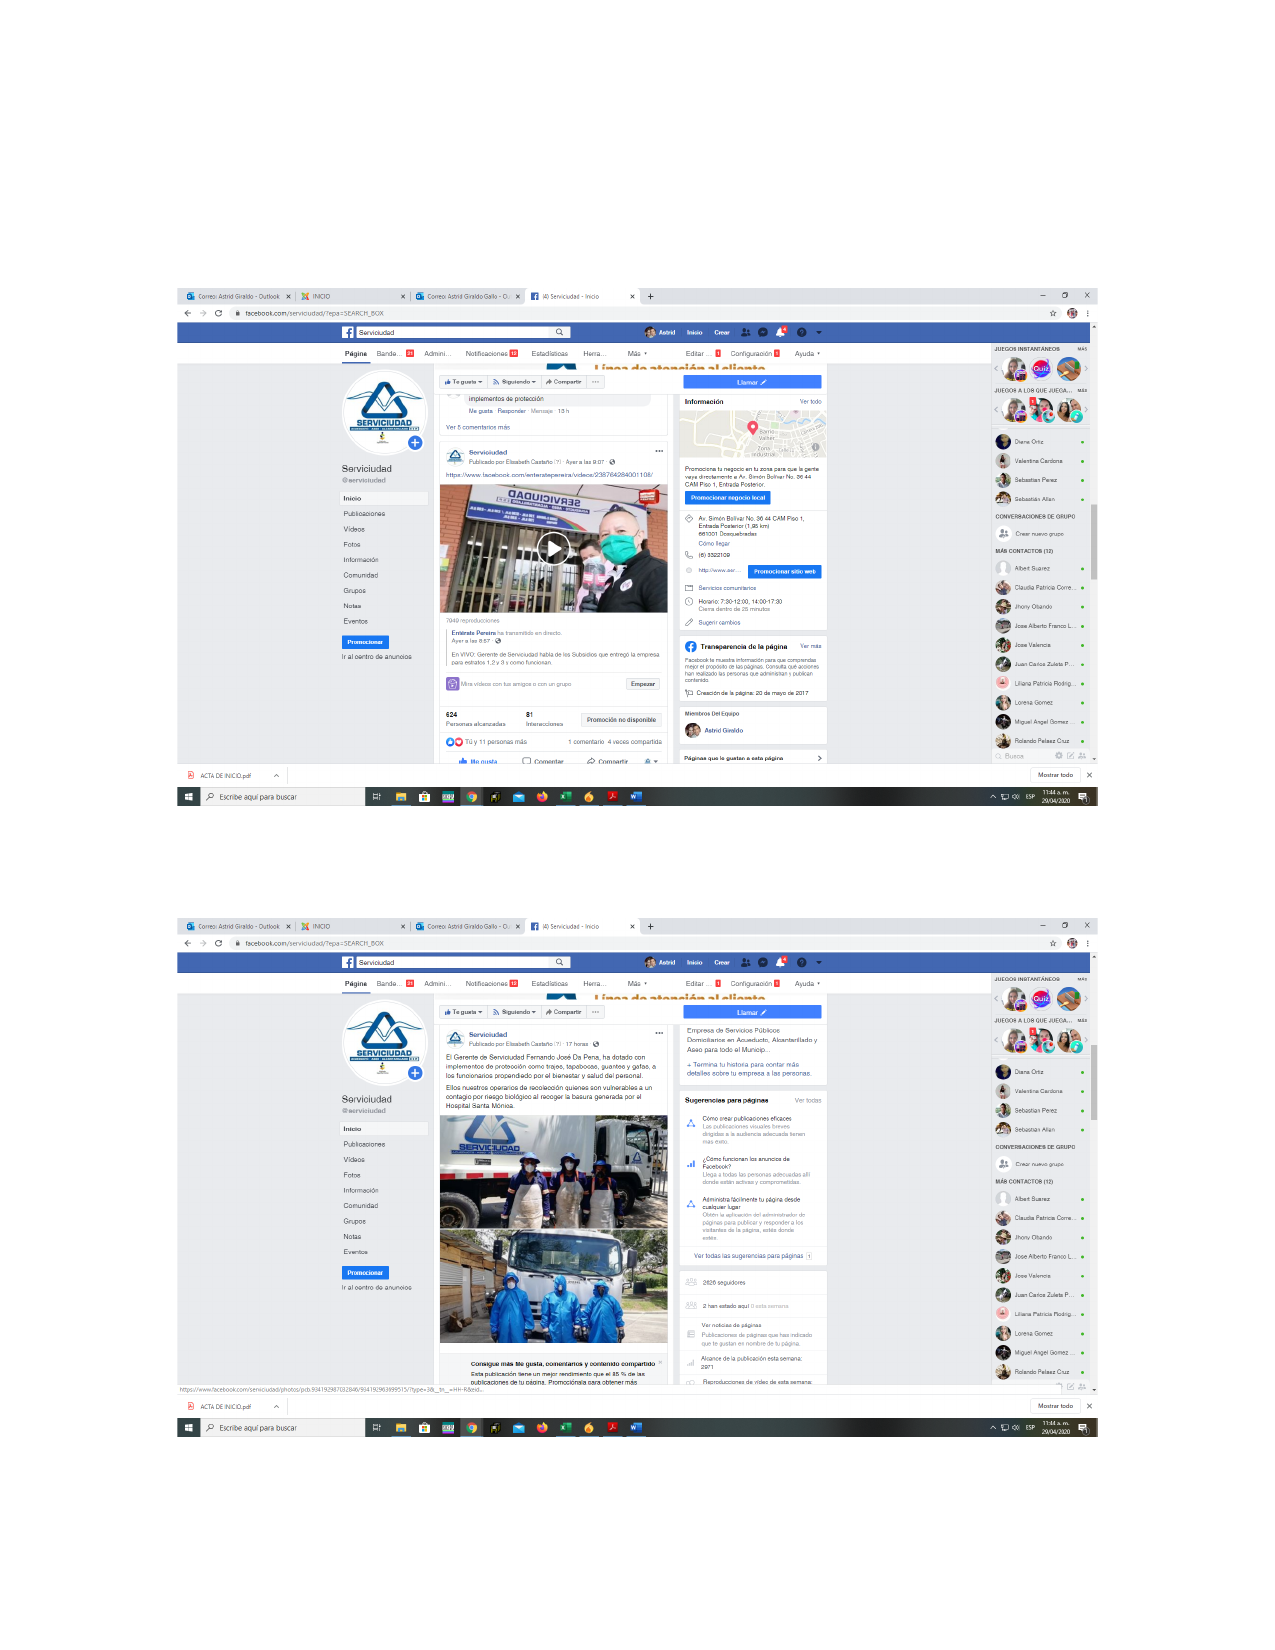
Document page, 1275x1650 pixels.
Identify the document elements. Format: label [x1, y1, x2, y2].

picture [177, 288, 1098, 806]
picture [177, 918, 1098, 1437]
